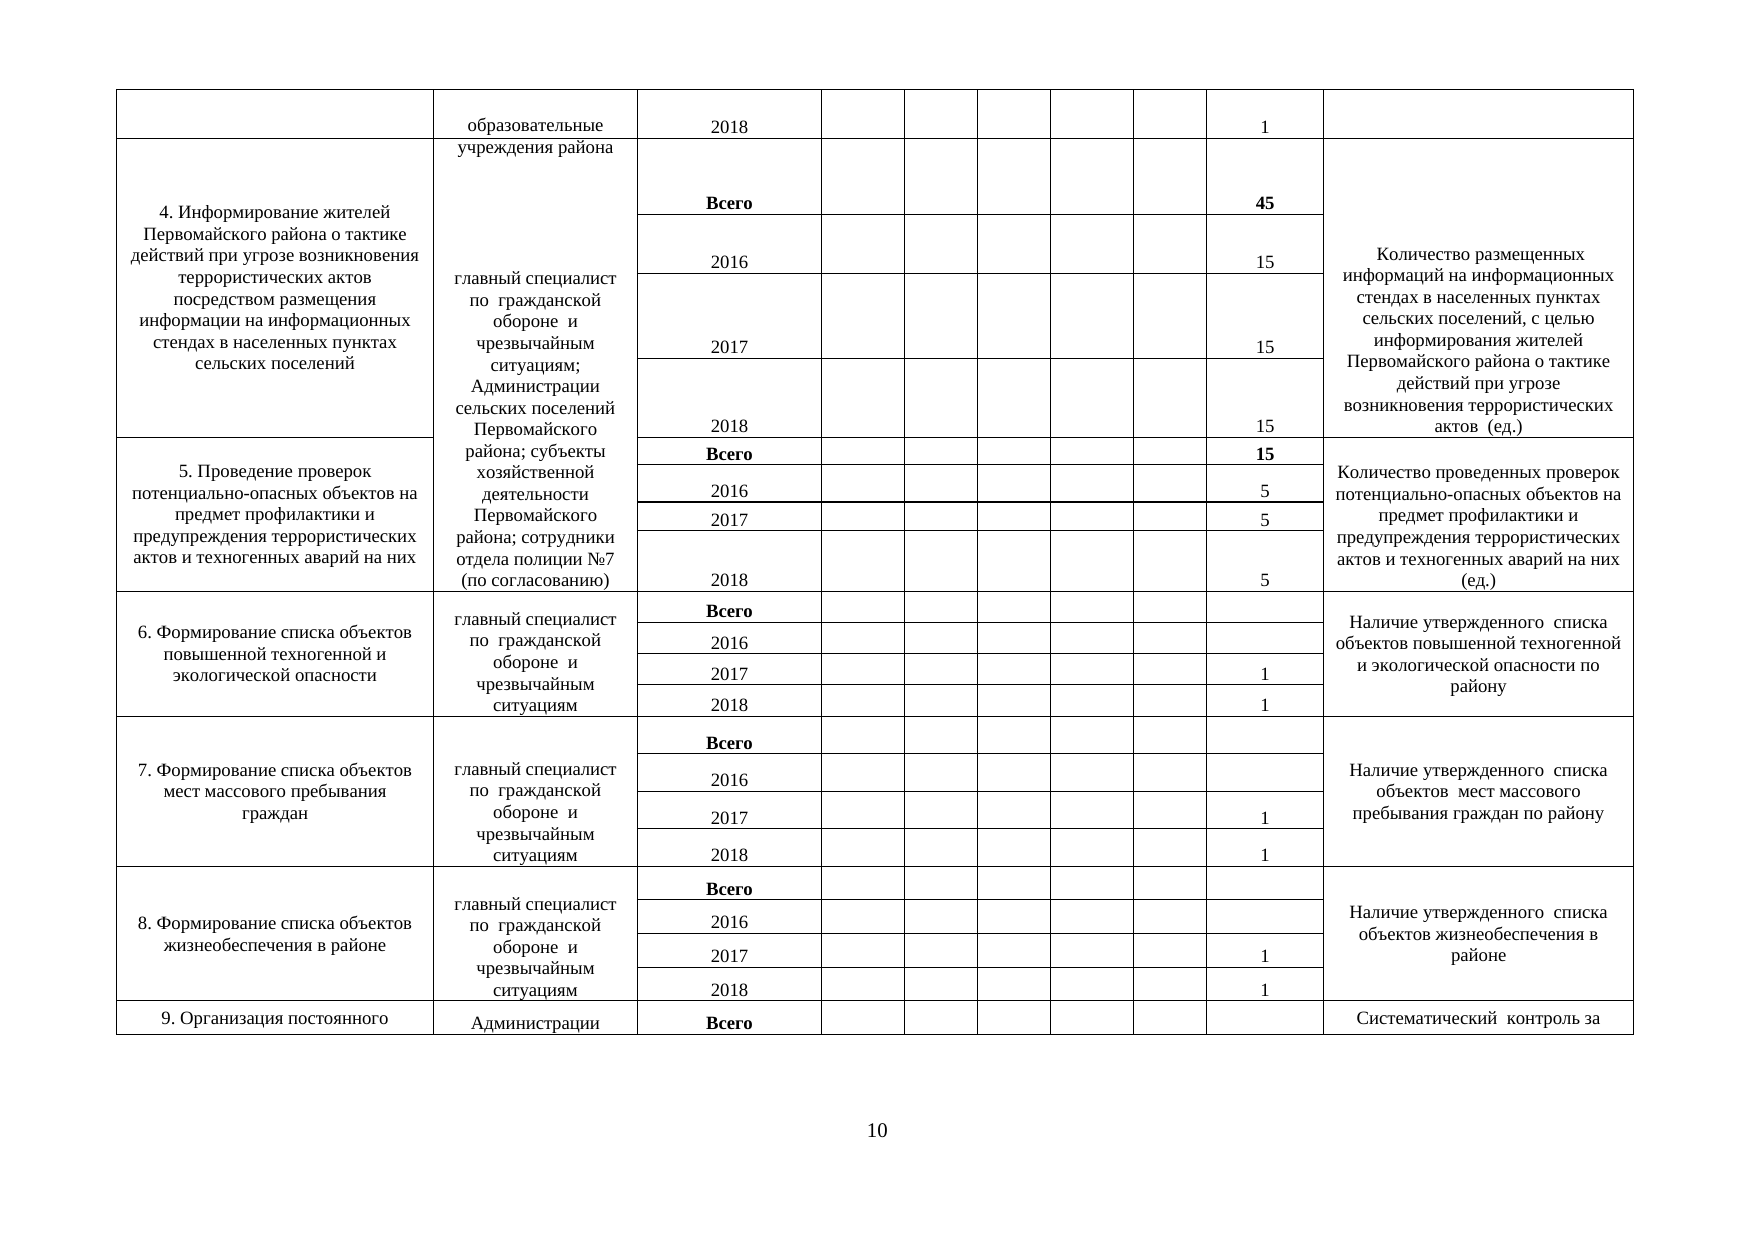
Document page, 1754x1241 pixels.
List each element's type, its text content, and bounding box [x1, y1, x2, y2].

table_cell [1134, 592, 1206, 622]
table_cell [978, 829, 1050, 866]
table_cell [1134, 900, 1206, 933]
table_cell 15 [1207, 359, 1323, 437]
table_cell Всего [638, 717, 821, 753]
table_cell [822, 215, 904, 272]
table_cell [905, 623, 977, 653]
table_cell [1051, 934, 1133, 967]
table_cell 2017 [638, 503, 821, 530]
table_cell [1051, 900, 1133, 933]
table_cell [1051, 654, 1133, 684]
table_cell [1134, 792, 1206, 828]
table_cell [117, 1001, 433, 1034]
table_cell [1134, 531, 1206, 591]
table_cell [978, 465, 1050, 501]
table_cell главный специалист по гражданской обороне и чрезвычайным ситуациям [434, 592, 637, 716]
table_cell [1134, 90, 1206, 137]
table_cell [822, 754, 904, 791]
table_cell [905, 90, 977, 137]
table_cell 45 [1207, 139, 1323, 214]
table_cell [1134, 215, 1206, 272]
table_cell 2018 [638, 531, 821, 591]
table_cell 1 [1207, 654, 1323, 684]
table_cell [822, 829, 904, 866]
table_cell [978, 139, 1050, 214]
table_cell [822, 717, 904, 753]
table_cell [905, 754, 977, 791]
table_cell [1134, 623, 1206, 653]
table_cell 2017 [638, 274, 821, 358]
table_cell [1134, 934, 1206, 967]
table_cell [1134, 139, 1206, 214]
table_cell [1051, 968, 1133, 1000]
table_cell [905, 900, 977, 933]
table_cell [1134, 359, 1206, 437]
table_cell [1051, 867, 1133, 899]
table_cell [434, 1001, 637, 1034]
table_cell [1134, 685, 1206, 716]
table_cell 2017 [638, 654, 821, 684]
table_cell [905, 717, 977, 753]
table_cell [978, 531, 1050, 591]
table_cell [905, 139, 977, 214]
table_cell [1207, 623, 1323, 653]
table_cell [905, 215, 977, 272]
table_cell [1207, 1001, 1323, 1034]
table_cell 15 [1207, 215, 1323, 272]
table_cell [1051, 717, 1133, 753]
table_cell [978, 934, 1050, 967]
table_cell [822, 1001, 904, 1034]
table_cell [1051, 792, 1133, 828]
table_cell [1051, 754, 1133, 791]
table_cell [822, 531, 904, 591]
table_cell [1134, 654, 1206, 684]
table_cell Всего [638, 438, 821, 464]
table_cell 2017 [638, 934, 821, 967]
table_cell [1051, 139, 1133, 214]
table_cell 5 [1207, 531, 1323, 591]
table_cell Всего [638, 592, 821, 622]
table_cell [822, 465, 904, 501]
table_cell 1 [1207, 968, 1323, 1000]
table_cell 2018 [638, 359, 821, 437]
table_cell [905, 1001, 977, 1034]
table_cell [978, 717, 1050, 753]
table_cell [1207, 900, 1323, 933]
table_cell [1051, 829, 1133, 866]
table_cell [1051, 503, 1133, 530]
table_cell [978, 623, 1050, 653]
table_cell [1051, 215, 1133, 272]
table_cell [978, 754, 1050, 791]
table_cell 2016 [638, 900, 821, 933]
table_cell 5. Проведение проверок потенциально-опасных объектов на предмет профилактики и предупреждения террористических актов и техногенных аварий на них [117, 438, 433, 591]
table_cell 2016 [638, 215, 821, 272]
table_cell [905, 934, 977, 967]
table_cell [1051, 1001, 1133, 1034]
table_cell [978, 654, 1050, 684]
table_cell главный специалист по гражданской обороне и чрезвычайным ситуациям [434, 717, 637, 866]
table_cell [905, 867, 977, 899]
table_cell [978, 900, 1050, 933]
table_cell 7. Формирование списка объектов мест массового пребывания граждан [117, 717, 433, 866]
table_cell [1207, 717, 1323, 753]
table_cell [905, 829, 977, 866]
table_cell [905, 968, 977, 1000]
table_cell [905, 792, 977, 828]
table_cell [1324, 1001, 1633, 1034]
table_cell [1134, 968, 1206, 1000]
table_cell 5 [1207, 465, 1323, 501]
table_cell 1 [1207, 829, 1323, 866]
table_cell 2017 [638, 792, 821, 828]
table_cell 1 [1207, 934, 1323, 967]
table_cell Всего [638, 867, 821, 899]
table_cell [822, 359, 904, 437]
table_cell [1134, 867, 1206, 899]
table_cell [822, 968, 904, 1000]
table_cell [822, 592, 904, 622]
table_cell [822, 685, 904, 716]
table_cell 2018 [638, 90, 821, 137]
table_cell 2016 [638, 623, 821, 653]
table_cell [822, 792, 904, 828]
table_cell [978, 968, 1050, 1000]
table_cell главный специалист по гражданской обороне и чрезвычайным ситуациям [434, 867, 637, 1000]
table_cell [978, 867, 1050, 899]
table_cell [822, 900, 904, 933]
table_cell [905, 685, 977, 716]
table_cell главный специалист по гражданской обороне и чрезвычайным ситуациям; Администрации сельских поселений Первомайского района; субъекты хозяйственной деятельности Первомайского района; сотрудники отдела полиции №7 (по согласованию) [434, 139, 637, 591]
table_cell Количество размещенных информаций на информационных стендах в населенных пунктах сельских поселений, с целью информирования жителей Первомайского района о тактике действий при угрозе возникновения террористических актов (ед.) [1324, 139, 1633, 437]
table_cell [1134, 503, 1206, 530]
table_cell [1207, 867, 1323, 899]
table_cell [1051, 359, 1133, 437]
table_cell [1051, 465, 1133, 501]
table_cell [1051, 438, 1133, 464]
table_cell [905, 654, 977, 684]
table_cell [978, 792, 1050, 828]
table_cell [978, 359, 1050, 437]
table_cell [1051, 685, 1133, 716]
table_cell [822, 503, 904, 530]
table_cell [1207, 592, 1323, 622]
table_cell [822, 274, 904, 358]
table_cell [822, 438, 904, 464]
table_cell [822, 139, 904, 214]
table_cell [1051, 274, 1133, 358]
table_cell [1051, 90, 1133, 137]
table_cell [905, 438, 977, 464]
table_cell [978, 503, 1050, 530]
table_cell 6. Формирование списка объектов повышенной техногенной и экологической опасности [117, 592, 433, 716]
table_cell 1 [1207, 90, 1323, 137]
table_cell [1134, 1001, 1206, 1034]
table_cell 2016 [638, 754, 821, 791]
table_cell [905, 359, 977, 437]
table_cell [1134, 717, 1206, 753]
table_cell 1 [1207, 685, 1323, 716]
table_cell [1207, 754, 1323, 791]
table_cell [978, 438, 1050, 464]
table_cell [1134, 274, 1206, 358]
table_cell [1051, 531, 1133, 591]
table_cell Всего [638, 1001, 821, 1034]
table_cell [978, 274, 1050, 358]
table_cell Количество проведенных проверок потенциально-опасных объектов на предмет профилактики и предупреждения террористических актов и техногенных аварий на них (ед.) [1324, 438, 1633, 591]
table_cell Наличие утвержденного списка объектов мест массового пребывания граждан по району [1324, 717, 1633, 866]
table_cell [905, 503, 977, 530]
table_cell [1051, 623, 1133, 653]
table_cell [978, 592, 1050, 622]
table_cell [978, 1001, 1050, 1034]
table_cell [1134, 438, 1206, 464]
table_cell 2018 [638, 685, 821, 716]
table_cell [822, 654, 904, 684]
table_cell [822, 934, 904, 967]
table_cell Всего [638, 139, 821, 214]
table_cell 2018 [638, 829, 821, 866]
table_cell [978, 685, 1050, 716]
table_cell Наличие утвержденного списка объектов повышенной техногенной и экологической опасности по району [1324, 592, 1633, 716]
table_cell 2018 [638, 968, 821, 1000]
table_cell 4. Информирование жителей Первомайского района о тактике действий при угрозе возникновения террористических актов посредством размещения информации на информационных стендах в населенных пунктах сельских поселений [117, 139, 433, 437]
table_cell [978, 90, 1050, 137]
table_cell [822, 867, 904, 899]
table_cell [905, 531, 977, 591]
table_cell 2016 [638, 465, 821, 501]
table_cell 15 [1207, 438, 1323, 464]
table_cell [822, 90, 904, 137]
table_cell [1134, 829, 1206, 866]
table_cell Наличие утвержденного списка объектов жизнеобеспечения в районе [1324, 867, 1633, 1000]
table_cell [1134, 754, 1206, 791]
table_cell [1051, 592, 1133, 622]
table_cell [905, 465, 977, 501]
table_cell 8. Формирование списка объектов жизнеобеспечения в районе [117, 867, 433, 1000]
table_cell 5 [1207, 503, 1323, 530]
table_cell [905, 592, 977, 622]
table_cell [1134, 465, 1206, 501]
table_cell [905, 274, 977, 358]
table_cell 1 [1207, 792, 1323, 828]
table_cell [978, 215, 1050, 272]
table_cell 15 [1207, 274, 1323, 358]
table_cell [822, 623, 904, 653]
